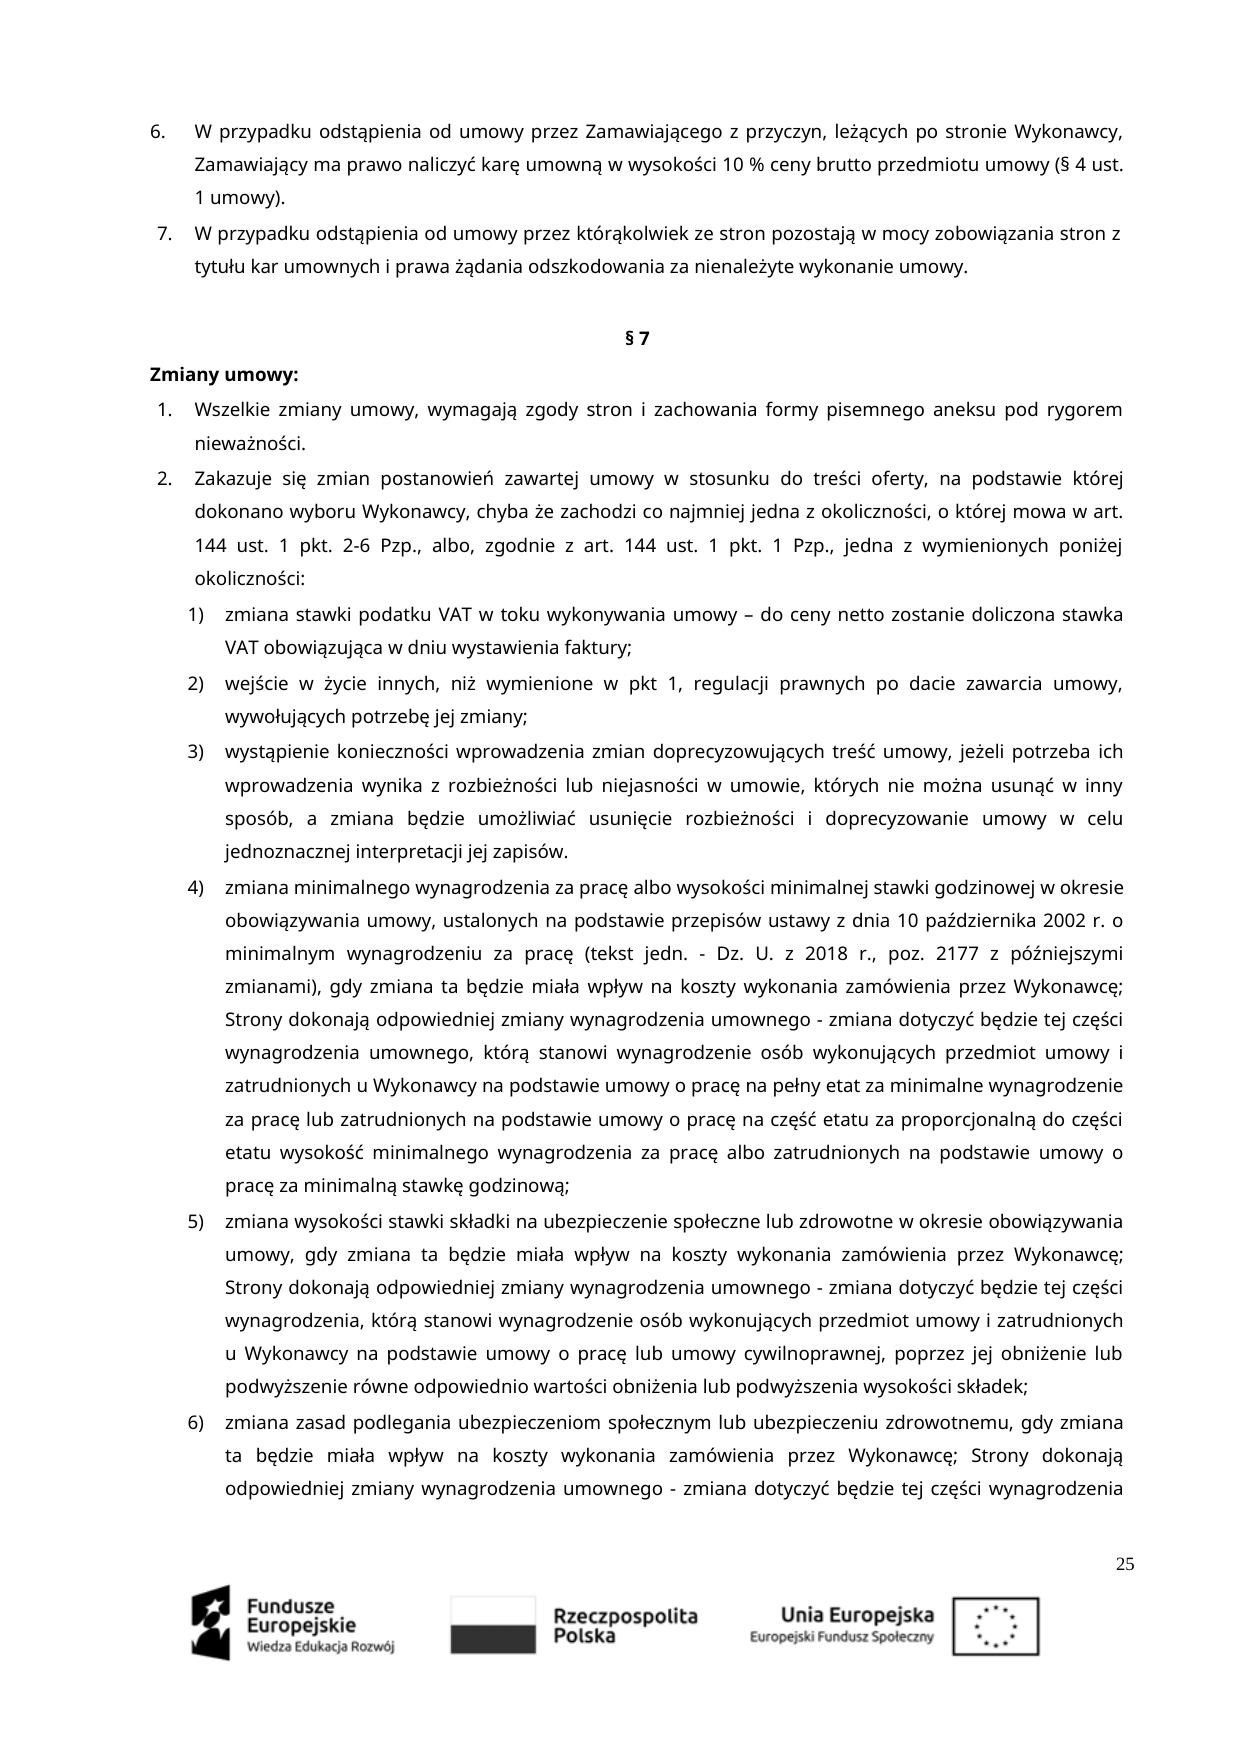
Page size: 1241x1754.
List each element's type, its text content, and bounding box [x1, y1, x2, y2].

list Wszelkie zmiany umowy, wymagają zgody stron i zachowania formy pisemnego aneksu pod rygorem nieważności. [157, 397, 1124, 455]
list zmiana wysokości stawki składki na ubezpieczenie społeczne lub zdrowotne w okresie obowiązywania umowy, gdy zmiana ta będzie miała wpływ na koszty wykonania zamówienia przez Wykonawcę; Strony dokonają odpowiedniej zmiany wynagrodzenia umownego - zmiana dotyczyć będzie tej części wynagrodzenia, którą stanowi wynagrodzenie osób wykonujących przedmiot umowy i zatrudnionych u Wykonawcy na podstawie umowy o pracę lub umowy cywilnoprawnej, poprzez jej obniżenie lub podwyższenie równe odpowiednio wartości obniżenia lub podwyższenia wysokości składek; [187, 1208, 1124, 1399]
text § 7 [150, 325, 1124, 351]
list W przypadku odstąpienia od umowy przez Zamawiającego z przyczyn, leżących po stronie Wykonawcy, Zamawiający ma prawo naliczyć karę umowną w wysokości 10 % ceny brutto przedmiotu umowy (§ 4 ust. 1 umowy). [150, 118, 1124, 210]
list zmiana stawki podatku VAT w toku wykonywania umowy – do ceny netto zostanie doliczona stawka VAT obowiązująca w dniu wystawienia faktury; [187, 601, 1124, 659]
list wystąpienie konieczności wprowadzenia zmian doprecyzowujących treść umowy, jeżeli potrzeba ich wprowadzenia wynika z rozbieżności lub niejasności w umowie, których nie można usunąć w inny sposób, a zmiana będzie umożliwiać usunięcie rozbieżności i doprecyzowanie umowy w celu jednoznacznej interpretacji jej zapisów. [187, 739, 1124, 864]
list Zakazuje się zmian postanowień zawartej umowy w stosunku do treści oferty, na podstawie której dokonano wyboru Wykonawcy, chyba że zachodzi co najmniej jedna z okoliczności, o której mowa w art. 144 ust. 1 pkt. 2-6 Pzp., albo, zgodnie z art. 144 ust. 1 pkt. 1 Pzp., jedna z wymienionych poniżej okoliczności: [157, 466, 1124, 591]
list zmiana minimalnego wynagrodzenia za pracę albo wysokości minimalnej stawki godzinowej w okresie obowiązywania umowy, ustalonych na podstawie przepisów ustawy z dnia 10 października 2002 r. o minimalnym wynagrodzeniu za pracę (tekst jedn. - Dz. U. z 2018 r., poz. 2177 z późniejszymi zmianami), gdy zmiana ta będzie miała wpływ na koszty wykonania zamówienia przez Wykonawcę; Strony dokonają odpowiedniej zmiany wynagrodzenia umownego - zmiana dotyczyć będzie tej części wynagrodzenia umownego, którą stanowi wynagrodzenie osób wykonujących przedmiot umowy i zatrudnionych u Wykonawcy na podstawie umowy o pracę na pełny etat za minimalne wynagrodzenie za pracę lub zatrudnionych na podstawie umowy o pracę na część etatu za proporcjonalną do części etatu wysokość minimalnego wynagrodzenia za pracę albo zatrudnionych na podstawie umowy o pracę za minimalną stawkę godzinową; [187, 874, 1124, 1198]
text Zmiany umowy: [150, 361, 1124, 386]
picture [150, 1566, 1096, 1684]
list W przypadku odstąpienia od umowy przez którąkolwiek ze stron pozostają w mocy zobowiązania stron z tytułu kar umownych i prawa żądania odszkodowania za nienależyte wykonanie umowy. [157, 220, 1122, 279]
list wejście w życie innych, niż wymienione w pkt 1, regulacji prawnych po dacie zawarcia umowy, wywołujących potrzebę jej zmiany; [187, 670, 1124, 728]
